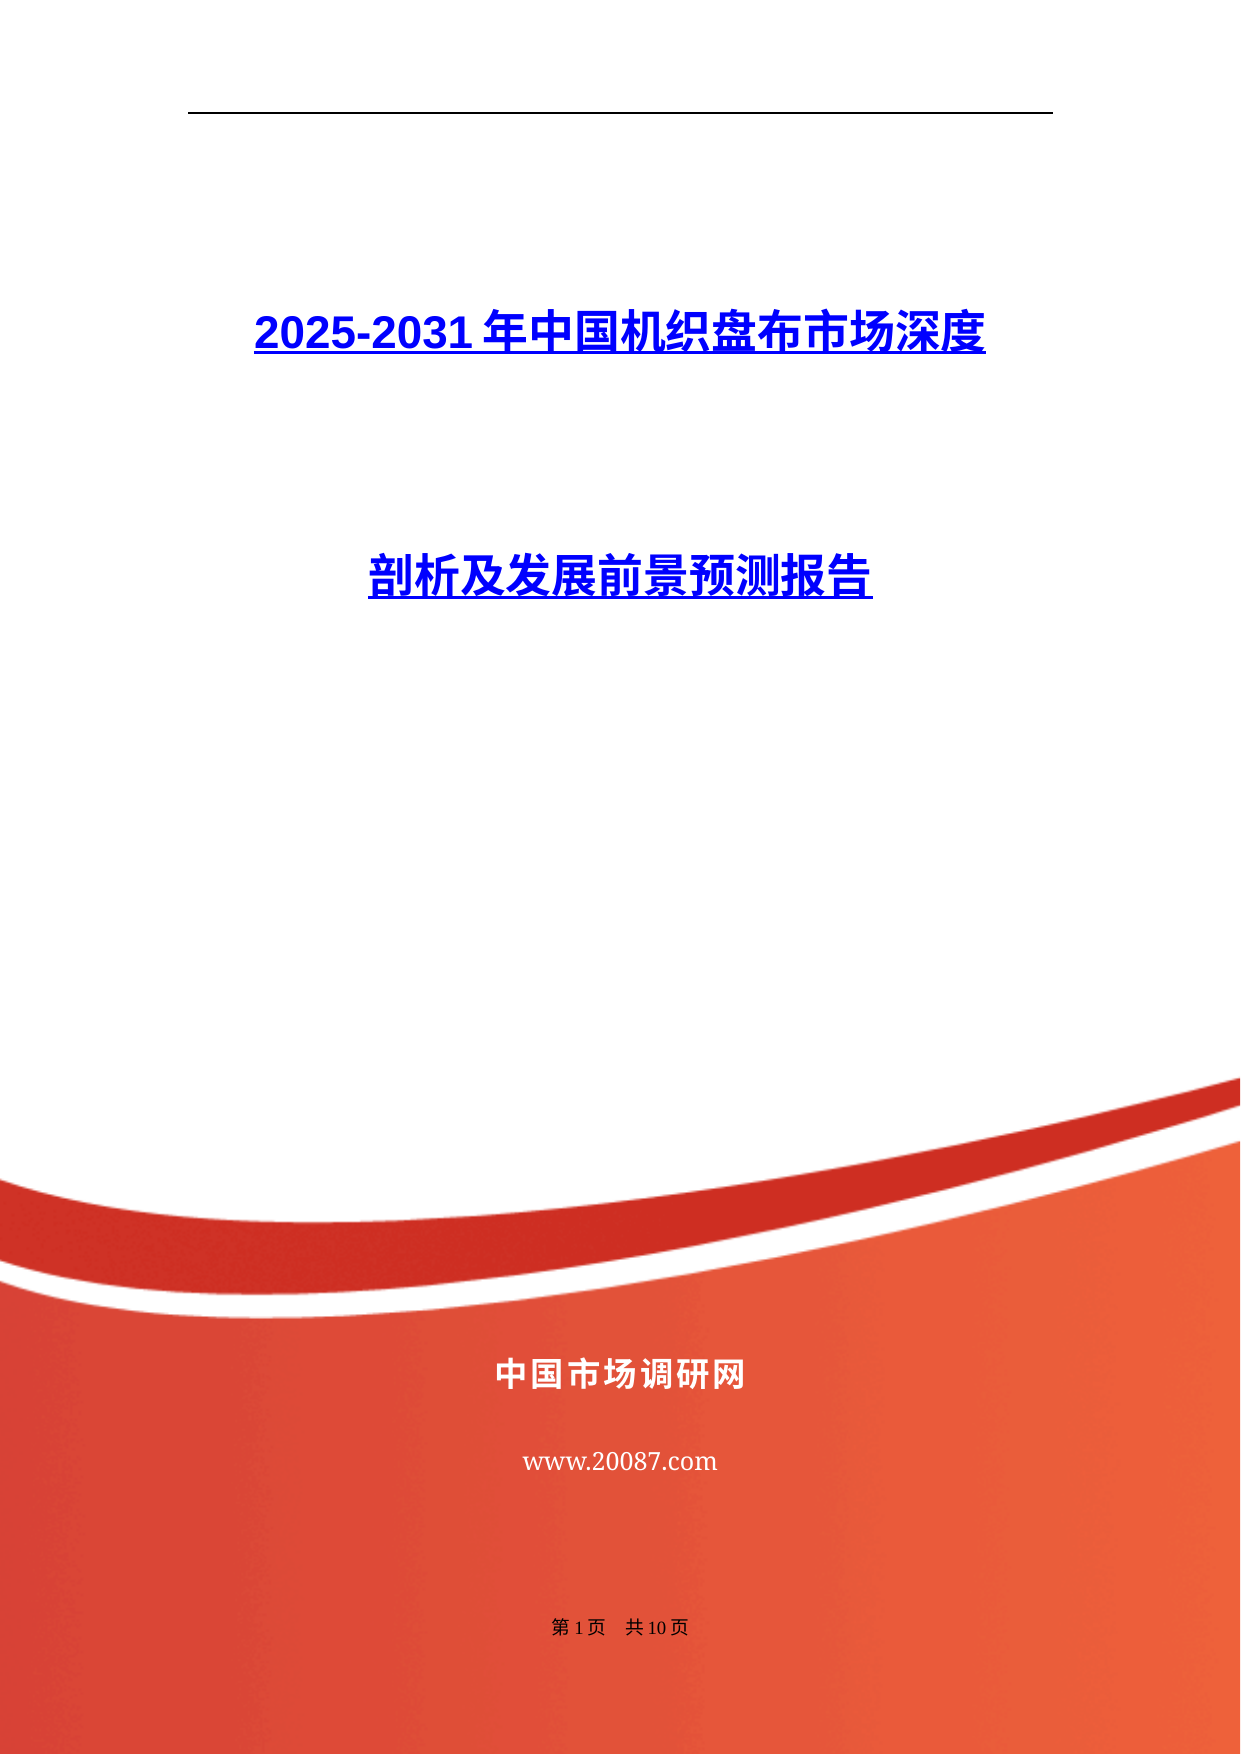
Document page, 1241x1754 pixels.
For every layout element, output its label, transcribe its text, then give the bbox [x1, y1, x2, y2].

subtitle 中国市场调研网 [187, 1339, 1053, 1404]
table_header 2025-2031年中国机织盘布市场深度剖析及发展前景预测报告 [188, 207, 1053, 773]
picture [0, 1006, 1241, 1754]
text www.20087.com [187, 1428, 1053, 1493]
